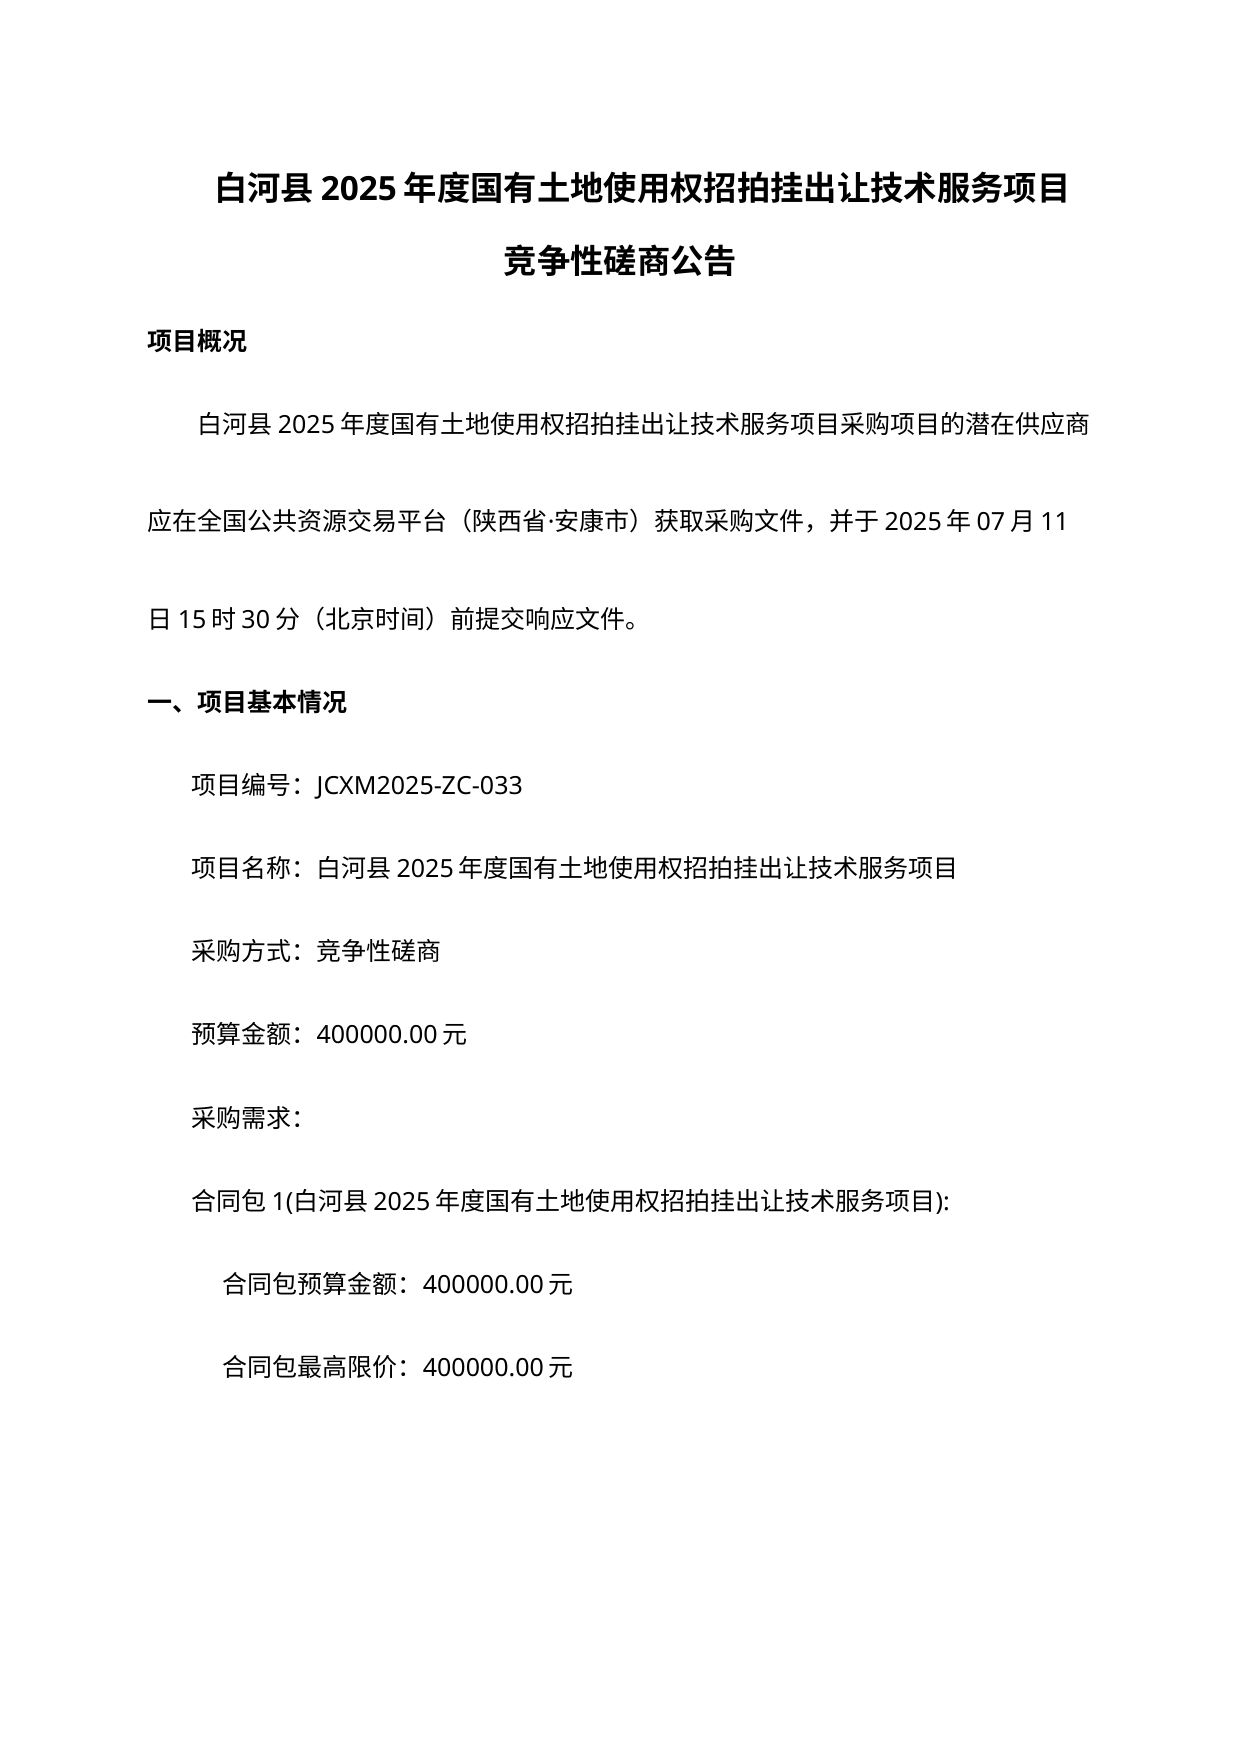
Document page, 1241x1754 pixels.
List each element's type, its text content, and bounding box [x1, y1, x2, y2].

text 预算金额：400000.00元 [148, 1001, 1093, 1066]
text 合同包预算金额：400000.00元 [148, 1250, 1093, 1315]
text 项目名称：白河县2025年度国有土地使用权招拍挂出让技术服务项目 [148, 834, 1093, 899]
text 白河县2025年度国有土地使用权招拍挂出让技术服务项目 [148, 162, 1093, 210]
text 采购需求： [148, 1084, 1093, 1149]
text 项目概况 [148, 307, 1093, 372]
text 项目编号：JCXM2025-ZC-033 [148, 751, 1093, 816]
text 合同包1(白河县2025年度国有土地使用权招拍挂出让技术服务项目): [148, 1167, 1093, 1232]
text 白河县2025年度国有土地使用权招拍挂出让技术服务项目采购项目的潜在供应商应在全国公共资源交易平台（陕西省·安康市）获取采购文件，并于2025年07月11日15时30分（北京时间）前提交响应文件。 [148, 390, 1093, 650]
text 合同包最高限价：400000.00元 [148, 1333, 1093, 1398]
text 采购方式：竞争性磋商 [148, 917, 1093, 982]
text 竞争性磋商公告 [148, 234, 1093, 283]
text 一、项目基本情况 [148, 668, 1093, 733]
